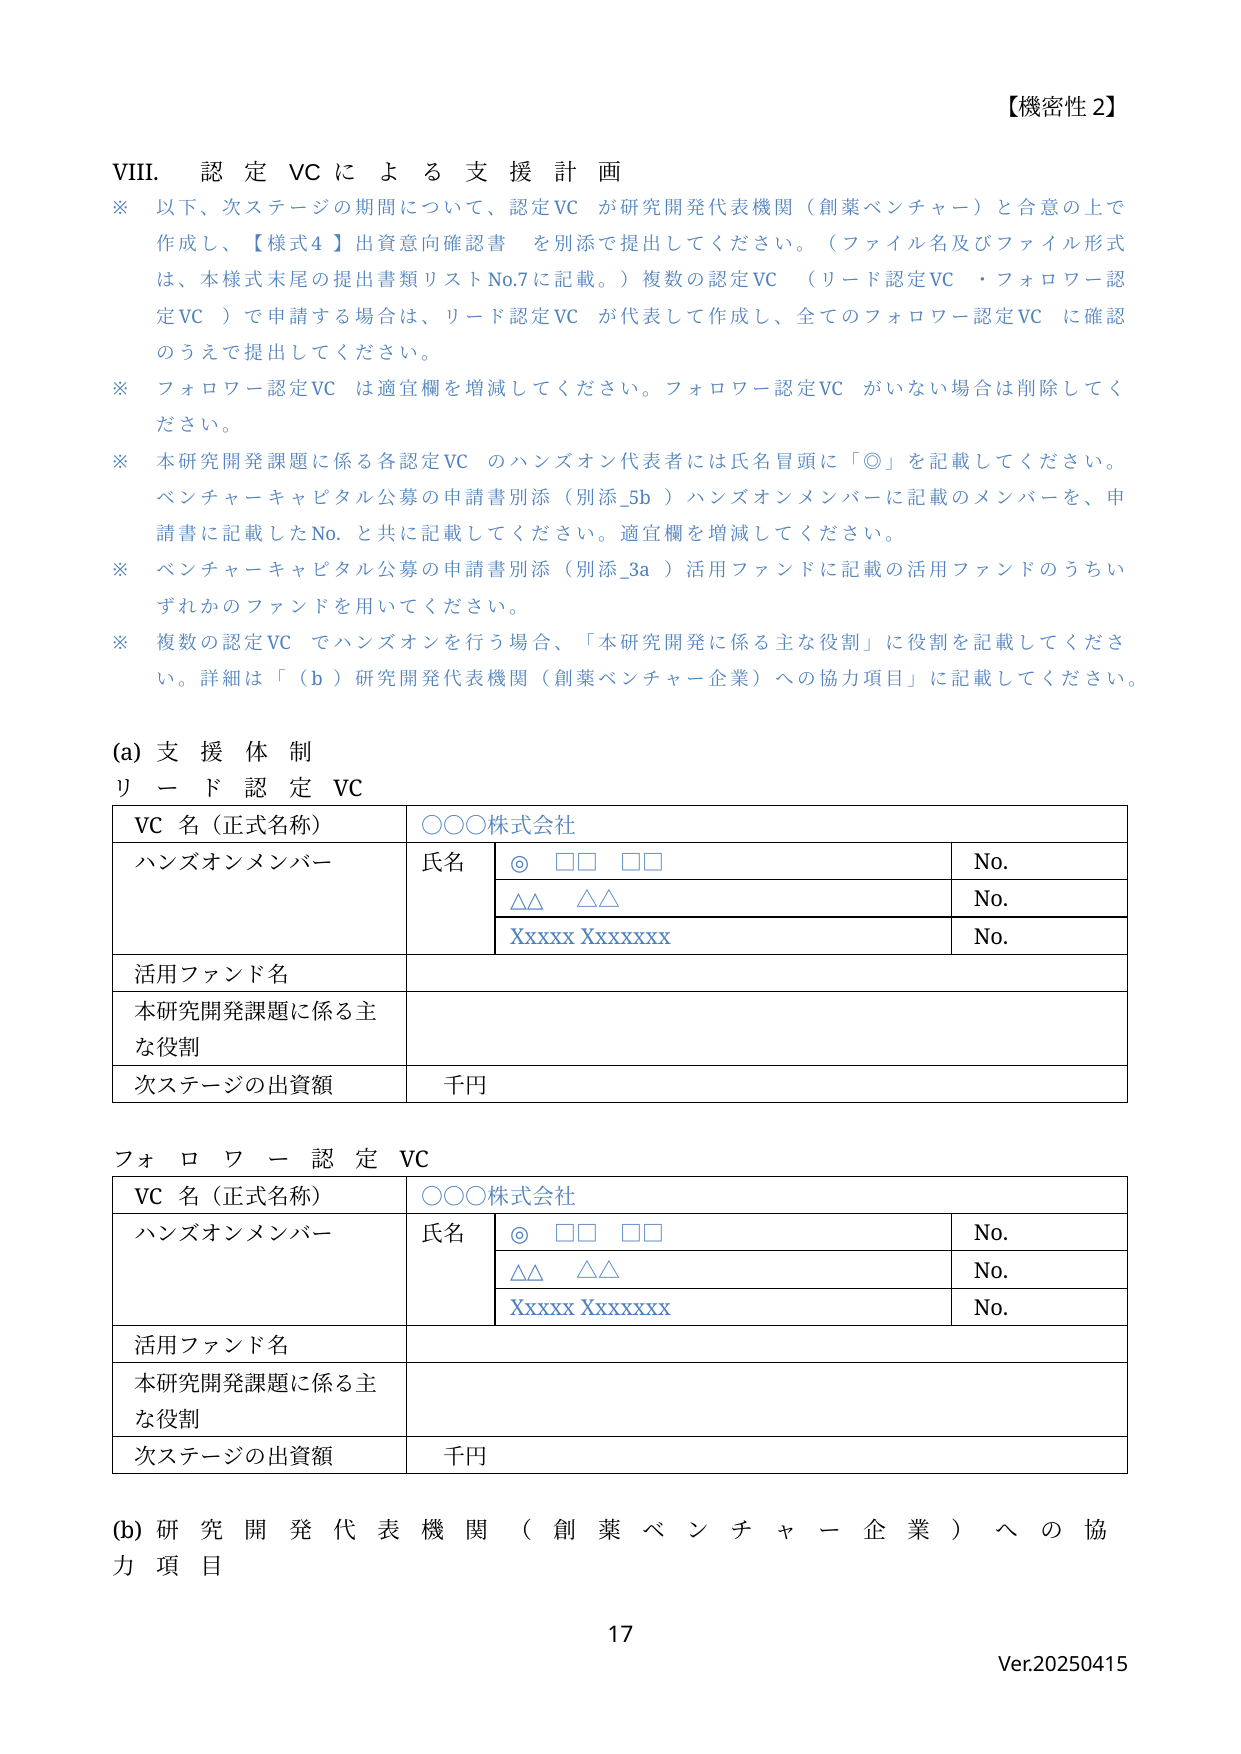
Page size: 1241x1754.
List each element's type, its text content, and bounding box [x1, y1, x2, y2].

table_cell No. [952, 1251, 1127, 1288]
text フォロワー認定VC [112, 1139, 1128, 1176]
table_cell [407, 955, 1127, 991]
table_cell 千円 [407, 1066, 1127, 1102]
text 認定VCによる支援計画 [112, 152, 1128, 188]
table_cell Xxxxx Xxxxxxx [496, 1289, 951, 1325]
table_cell ハンズオンメンバー [113, 843, 406, 954]
table_cell 氏名 [407, 1214, 494, 1325]
table_cell △△ △△ [496, 1251, 951, 1288]
table_cell 活用ファンド名 [113, 955, 406, 991]
table_cell No. [952, 918, 1127, 954]
table_cell ◎ □□ □□ [496, 843, 951, 879]
table_cell ◎ □□ □□ [496, 1214, 951, 1250]
table_cell 千円 [407, 1437, 1127, 1473]
text リード認定VC [112, 768, 1128, 804]
table_cell 本研究開発課題に係る主な役割 [113, 992, 406, 1064]
list 以下、次ステージの期間について、認定VCが研究開発代表機関（創薬ベンチャー）と合意の上で作成し、【様式4】出資意向確認書 を別添で提出してください。（ファイル名及びファイル形式は、本様式末尾の提出書類リストNo.7に記載。）複数の認定VC（リード認定VC・フォロワー認定VC）で申請する場合は、リード認定VCが代表して作成し、全てのフォロワー認定VCに確認のうえで提出してください。 [112, 188, 1128, 369]
table_cell 次ステージの出資額 [113, 1437, 406, 1473]
table_cell [407, 1326, 1127, 1362]
table_header VC名（正式名称） [113, 806, 406, 842]
list 複数の認定VCでハンズオンを行う場合、「本研究開発に係る主な役割」に役割を記載してください。詳細は「（b）研究開発代表機関（創薬ベンチャー企業）への協力項目」に記載してください。 [112, 623, 1128, 696]
list フォロワー認定VCは適宜欄を増減してください。フォロワー認定VCがいない場合は削除してください。 [112, 369, 1128, 442]
table_cell 氏名 [407, 843, 494, 954]
table_cell 次ステージの出資額 [113, 1066, 406, 1102]
table_header 〇〇〇株式会社 [407, 806, 1127, 842]
list 本研究開発課題に係る各認定VCのハンズオン代表者には氏名冒頭に「◎」を記載してください。ベンチャーキャピタル公募の申請書別添（別添_5b）ハンズオンメンバーに記載のメンバーを、申請書に記載したNo.と共に記載してください。適宜欄を増減してください。 [112, 442, 1128, 551]
table_cell △△ △△ [496, 880, 951, 916]
table_header VC名（正式名称） [113, 1177, 406, 1213]
table_cell Xxxxx Xxxxxxx [496, 918, 951, 954]
table_cell No. [952, 843, 1127, 879]
table_cell 本研究開発課題に係る主な役割 [113, 1363, 406, 1436]
table_cell No. [952, 1289, 1127, 1325]
table_cell No. [952, 880, 1127, 916]
table_header 〇〇〇株式会社 [407, 1177, 1127, 1213]
table_cell [407, 992, 1127, 1064]
text (b)研究開発代表機関（創薬ベンチャー企業）への協力項目 [112, 1510, 1128, 1583]
table_cell [407, 1363, 1127, 1436]
list ベンチャーキャピタル公募の申請書別添（別添_3a）活用ファンドに記載の活用ファンドのうちいずれかのファンドを用いてください。 [112, 551, 1128, 623]
table_cell ハンズオンメンバー [113, 1214, 406, 1325]
table_cell No. [952, 1214, 1127, 1250]
text (a)支援体制 [112, 732, 1128, 768]
table_cell 活用ファンド名 [113, 1326, 406, 1362]
